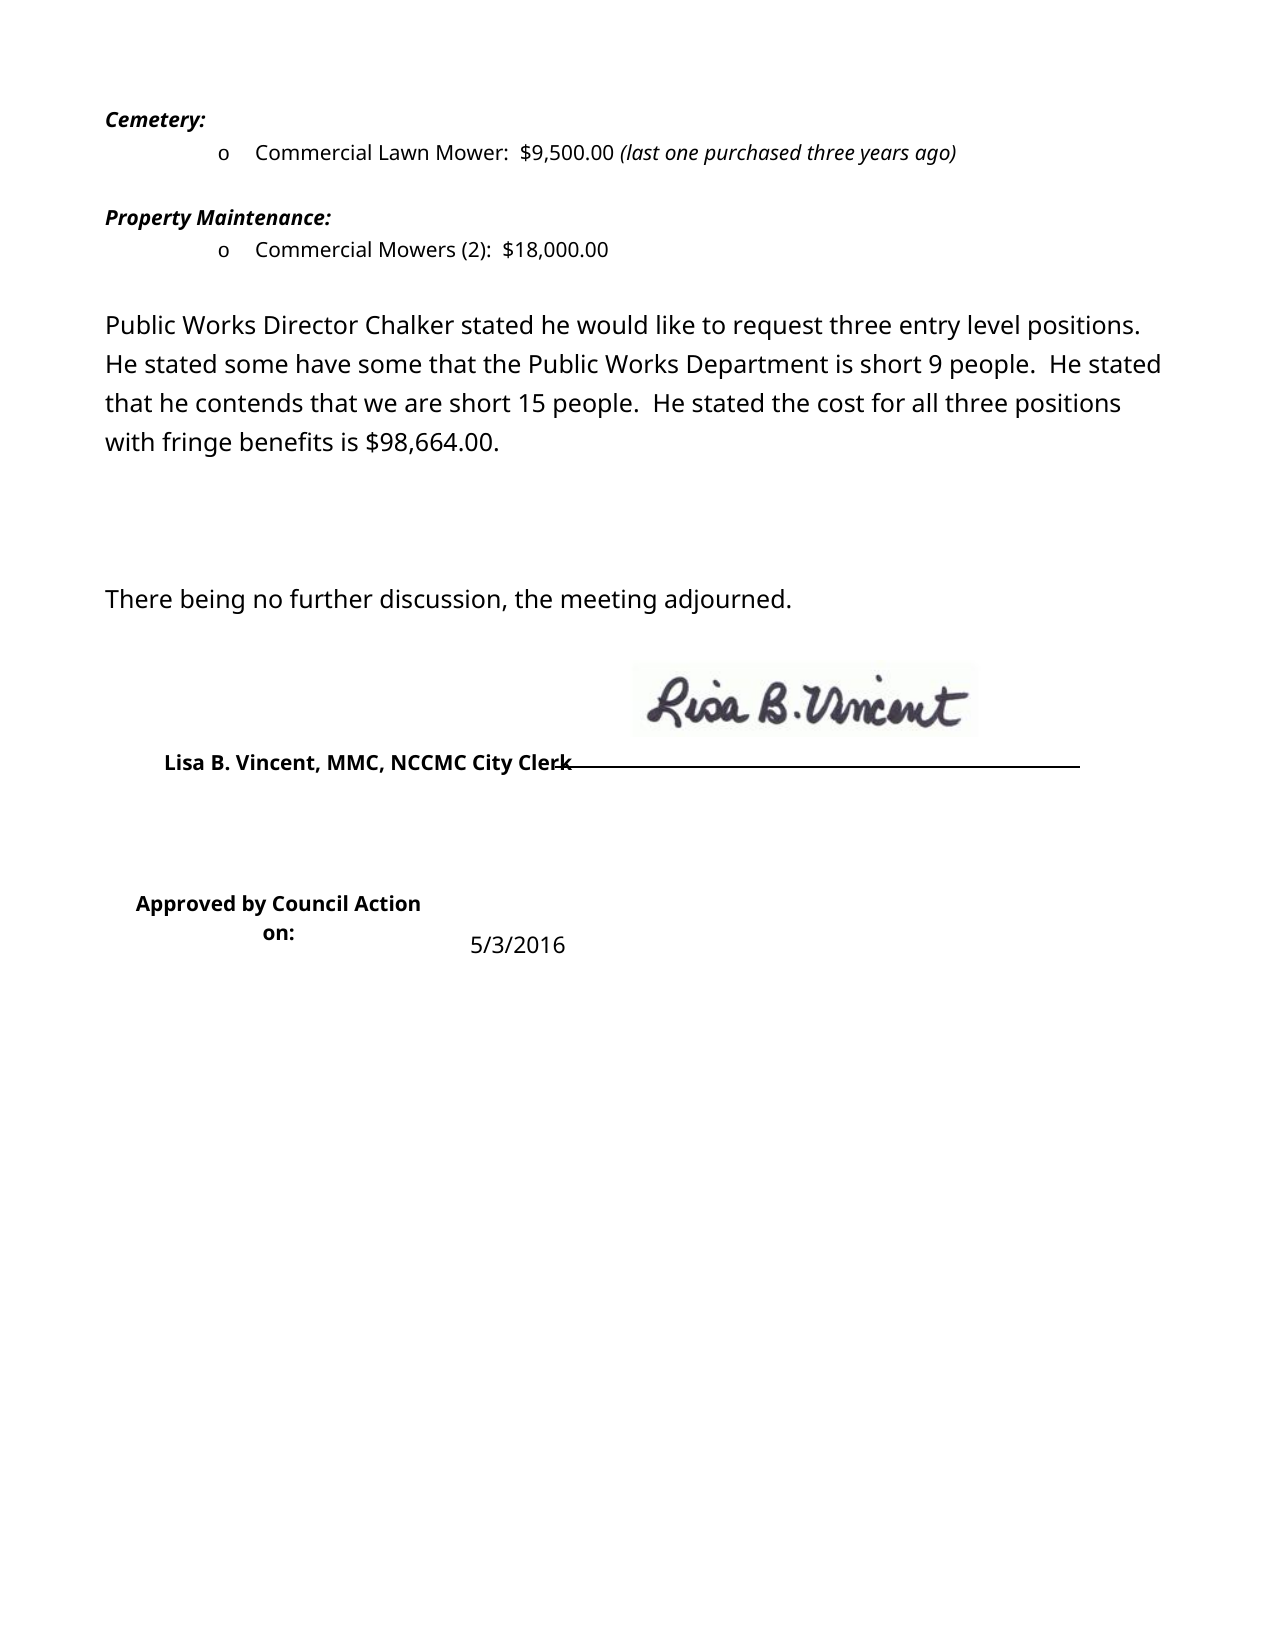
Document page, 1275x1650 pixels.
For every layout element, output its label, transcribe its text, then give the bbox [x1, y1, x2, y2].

text Public Works Director Chalker stated he would like to request three entry level positions. He stated some have some that the Public Works Department is short 9 people. He stated that he contends that we are short 15 people. He stated the cost for all three positions with fringe benefits is $98,664.00.He t [105, 308, 1170, 459]
list Commercial Mowers (2): $18,000.00 [217, 236, 1170, 264]
list Property Maintenance: [105, 203, 1170, 231]
text There being no further discussion, the meeting adjourned. [105, 582, 1170, 616]
picture [630, 660, 985, 737]
list Cemetery: [105, 105, 1170, 133]
list Commercial Lawn Mower: $9,500.00 (last one purchased three years ago) [217, 138, 1170, 166]
text 5/3/2016 [105, 882, 1170, 961]
